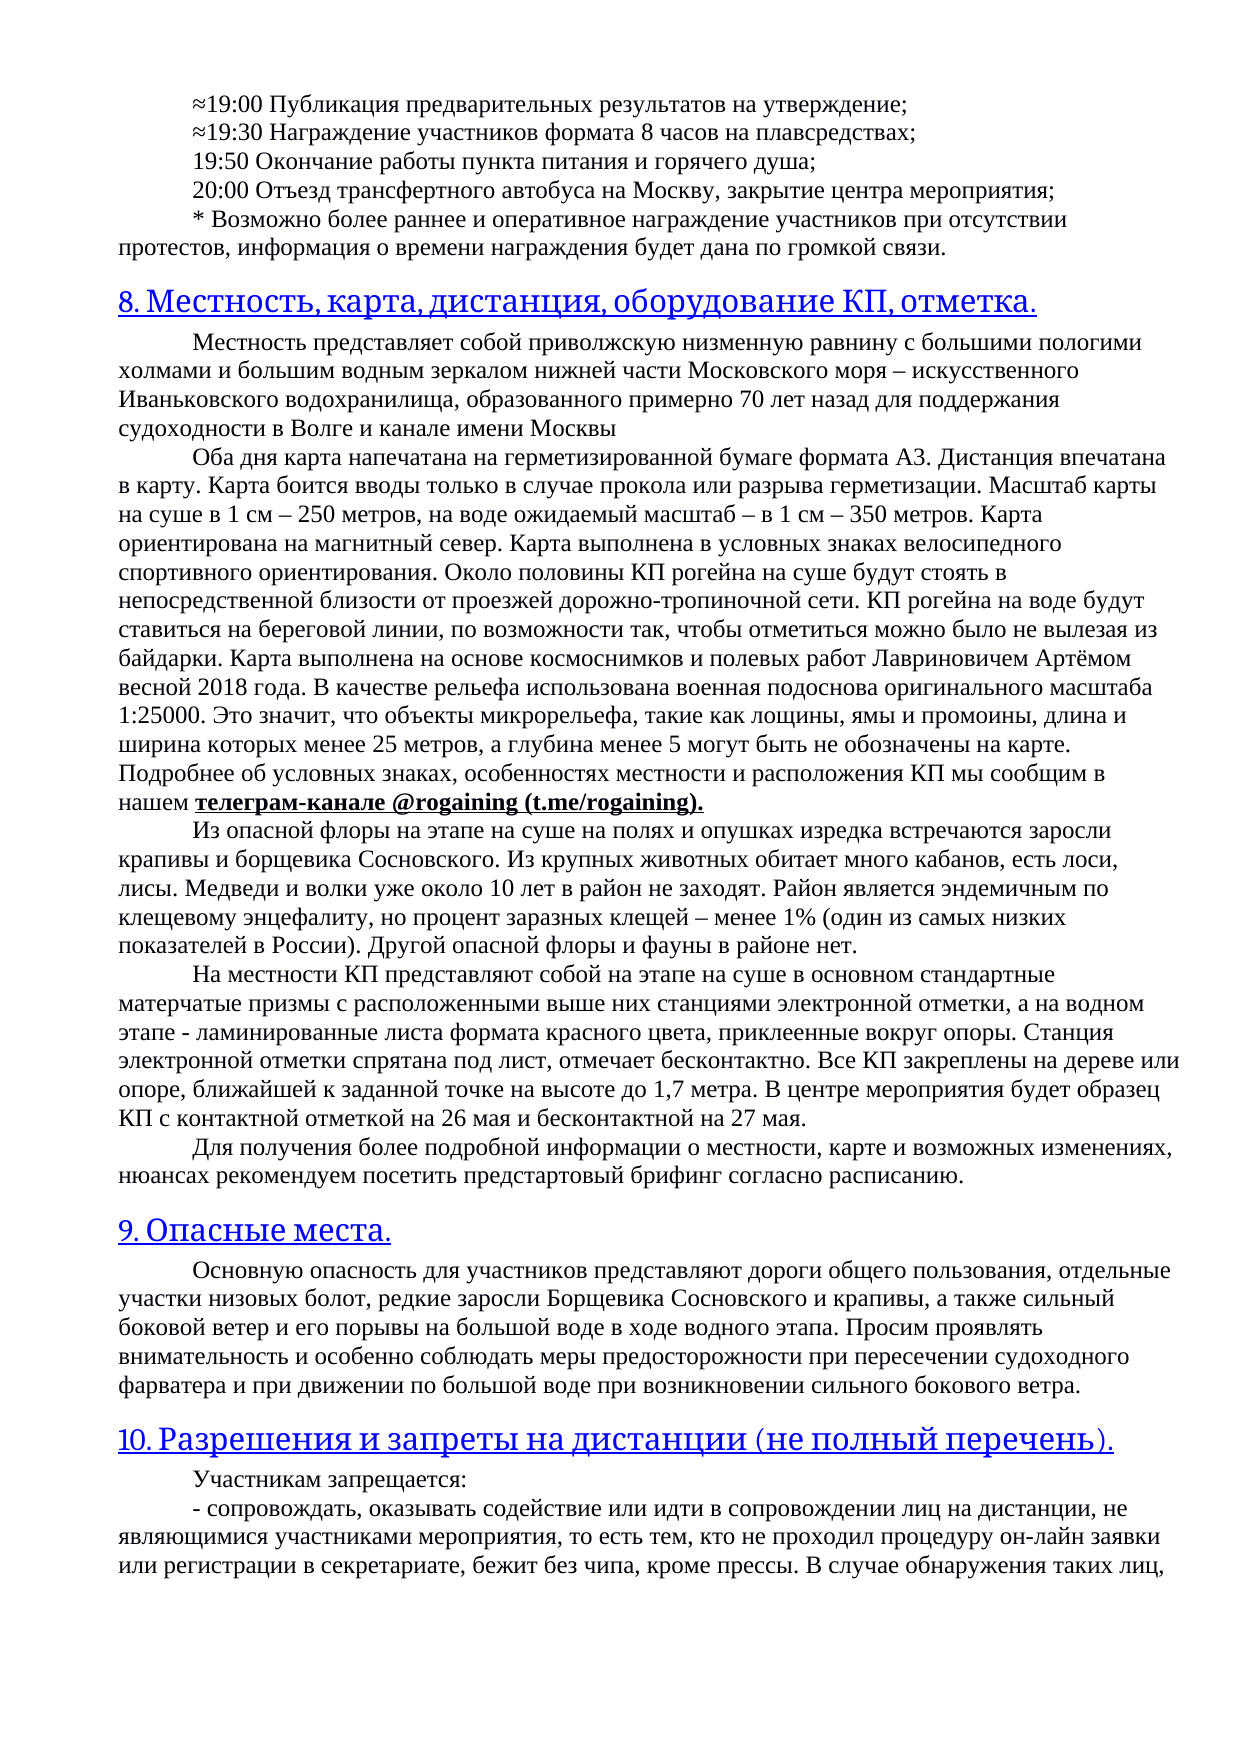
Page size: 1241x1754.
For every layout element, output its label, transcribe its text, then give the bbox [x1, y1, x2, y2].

subtitle 9. Опасные места. [118, 1213, 1181, 1249]
text Оба дня карта напечатана на герметизированной бумаге формата А3. Дистанция впечатана в карту. Карта боится вводы только в случае прокола или разрыва герметизации. Масштаб карты на суше в 1 см – 250 метров, на воде ожидаемый масштаб – в 1 см – 350 метров. Карта ориентирована на магнитный север. Карта выполнена в условных знаках велосипедного спортивного ориентирования. Около половины КП рогейна на суше будут стоять в непосредственной близости от проезжей дорожно-тропиночной сети. КП рогейна на воде будут ставиться на береговой линии, по возможности так, чтобы отметиться можно было не вылезая из байдарки. Карта выполнена на основе космоснимков и полевых работ Лавриновичем Артёмом весной 2018 года. В качестве рельефа использована военная подоснова оригинального масштаба 1:25000. Это значит, что объекты микрорельефа, такие как лощины, ямы и промоины, длина и ширина которых менее 25 метров, а глубина менее 5 могут быть не обозначены на карте. Подробнее об условных знаках, особенностях местности и расположения КП мы сообщим в нашем телеграм-канале @rogaining (t.me/rogaining). [118, 442, 1181, 815]
text ≈19:00 Публикация предварительных результатов на утверждение; [118, 89, 1181, 117]
text Для получения более подробной информации о местности, карте и возможных изменениях, нюансах рекомендуем посетить предстартовый брифинг согласно расписанию. [118, 1132, 1181, 1189]
subtitle 8. Местность, карта, дистанция, оборудование КП, отметка. [118, 285, 1181, 321]
text Участникам запрещается: [118, 1464, 1181, 1493]
text Основную опасность для участников представляют дороги общего пользования, отдельные участки низовых болот, редкие заросли Борщевика Сосновского и крапивы, а также сильный боковой ветер и его порывы на большой воде в ходе водного этапа. Просим проявлять внимательность и особенно соблюдать меры предосторожности при пересечении судоходного фарватера и при движении по большой воде при возникновении сильного бокового ветра. [118, 1255, 1181, 1398]
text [118, 1493, 1181, 1579]
text 19:50 Окончание работы пункта питания и горячего душа; [118, 146, 1181, 175]
text * Возможно более раннее и оперативное награждение участников при отсутствии протестов, информация о времени награждения будет дана по громкой связи. [118, 204, 1181, 261]
text 20:00 Отъезд трансфертного автобуса на Москву, закрытие центра мероприятия; [118, 175, 1181, 204]
text Местность представляет собой приволжскую низменную равнину с большими пологими холмами и большим водным зеркалом нижней части Московского моря – искусственного Иваньковского водохранилища, образованного примерно 70 лет назад для поддержания судоходности в Волге и канале имени Москвы [118, 327, 1181, 442]
text На местности КП представляют собой на этапе на суше в основном стандартные матерчатые призмы с расположенными выше них станциями электронной отметки, а на водном этапе - ламинированные листа формата красного цвета, приклеенные вокруг опоры. Станция электронной отметки спрятана под лист, отмечает бесконтактно. Все КП закреплены на дереве или опоре, ближайшей к заданной точке на высоте до 1,7 метра. В центре мероприятия будет образец КП с контактной отметкой на 26 мая и бесконтактной на 27 мая. [118, 959, 1181, 1132]
subtitle 10. Разрешения и запреты на дистанции (не полный перечень). [118, 1422, 1181, 1458]
text Из опасной флоры на этапе на суше на полях и опушках изредка встречаются заросли крапивы и борщевика Сосновского. Из крупных животных обитает много кабанов, есть лоси, лисы. Медведи и волки уже около 10 лет в район не заходят. Район является эндемичным по клещевому энцефалиту, но процент заразных клещей – менее 1% (один из самых низких показателей в России). Другой опасной флоры и фауны в районе нет. [118, 815, 1181, 959]
text ≈19:30 Награждение участников формата 8 часов на плавсредствах; [118, 117, 1181, 146]
